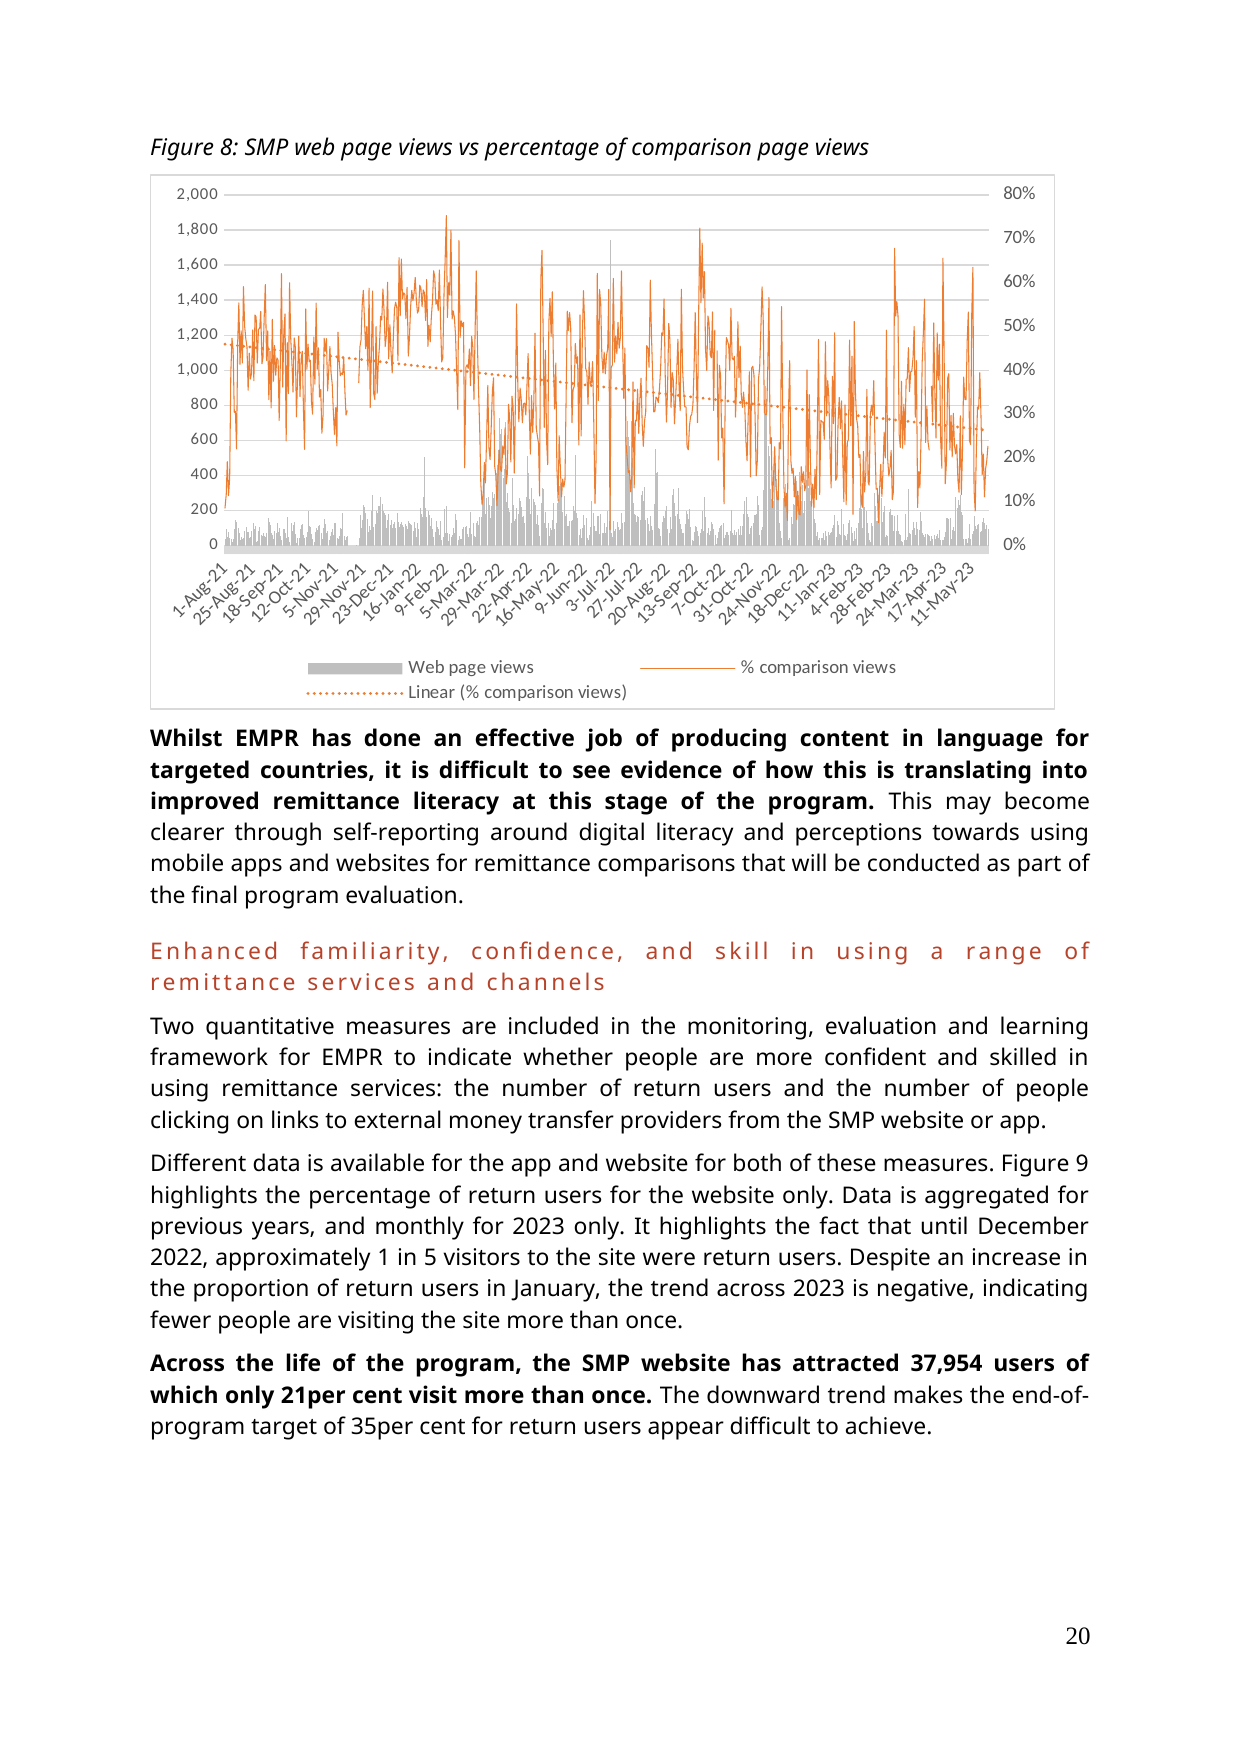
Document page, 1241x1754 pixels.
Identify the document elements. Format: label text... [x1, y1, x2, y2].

subtitle Different data is available for the app and website for both of these measures. Figure 9 highlights the percentage of return users for the website only. Data is aggregated for previous years, and monthly for 2023 only. It highlights the fact that until December 2022, approximately 1 in 5 visitors to the site were return users. Despite an increase in the proportion of return users in January, the trend across 2023 is negative, indicating fewer people are visiting the site more than once. [150, 1147, 1090, 1335]
subtitle Whilst EMPR has done an effective job of producing content in language for targeted countries, it is difficult to see evidence of how this is translating into improved remittance literacy at this stage of the program. This may become clearer through self-reporting around digital literacy and perceptions towards using mobile apps and websites for remittance comparisons that will be conducted as part of the final program evaluation. [150, 722, 1090, 910]
subtitle Across the life of the program, the SMP website has attracted 37,954 users of which only 21per cent visit more than once. The downward trend makes the end-of-program target of 35per cent for return users appear difficult to achieve. [150, 1347, 1090, 1441]
subtitle Two quantitative measures are included in the monitoring, evaluation and learning framework for EMPR to indicate whether people are more confident and skilled in using remittance services: the number of return users and the number of people clicking on links to external money transfer providers from the SMP website or app. [150, 1010, 1090, 1135]
subtitle Enhanced familiarity, confidence, and skill in using a range of remittance services and channels [150, 935, 1090, 997]
subtitle Figure 8: SMP web page views vs percentage of comparison page views [150, 131, 1090, 162]
